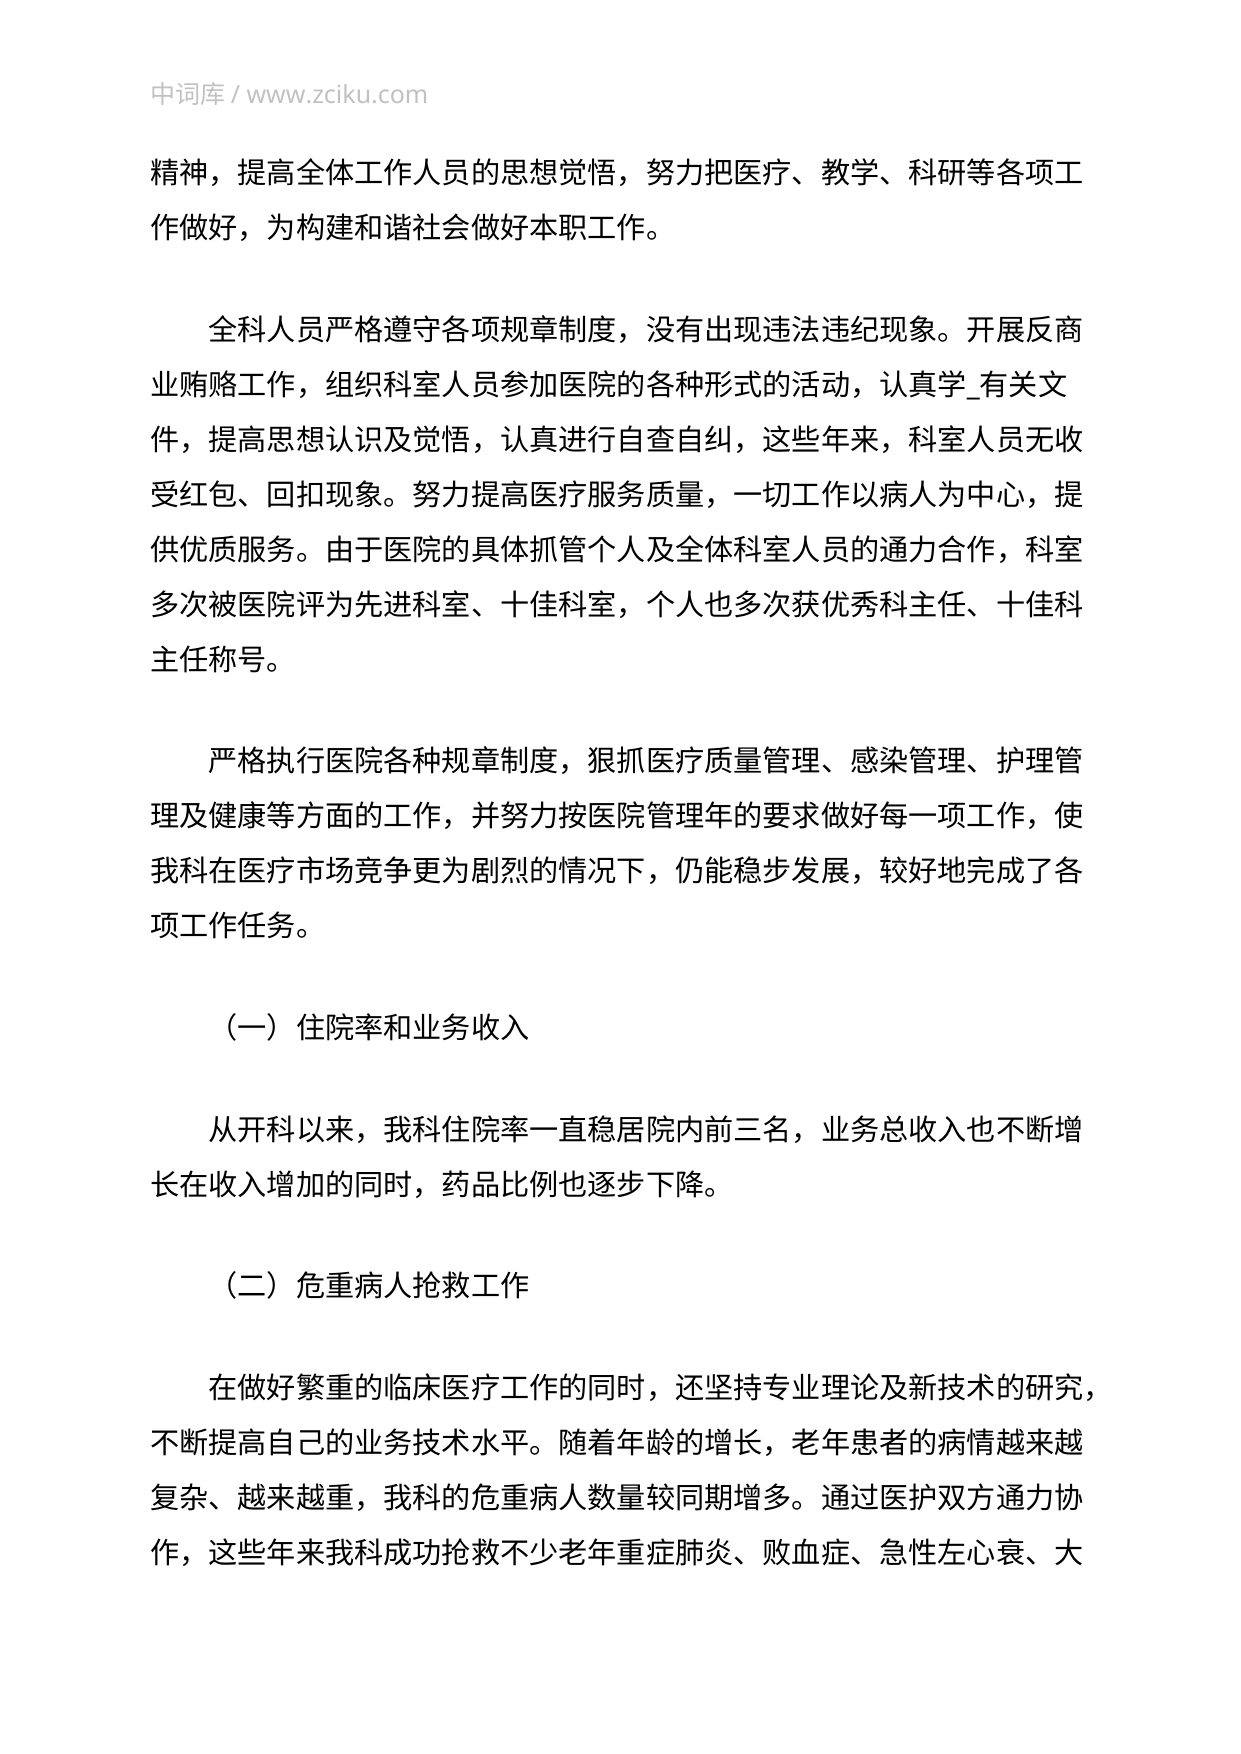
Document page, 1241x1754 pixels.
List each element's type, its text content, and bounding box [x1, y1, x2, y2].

text （二）危重病人抢救工作 [150, 1263, 1090, 1305]
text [150, 150, 1090, 247]
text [150, 1364, 1090, 1572]
text 从开科以来，我科住院率一直稳居院内前三名，业务总收入也不断增长在收入增加的同时，药品比例也逐步下降。 [150, 1106, 1090, 1203]
text 全科人员严格遵守各项规章制度，没有出现违法违纪现象。开展反商业贿赂工作，组织科室人员参加医院的各种形式的活动，认真学_有关文件，提高思想认识及觉悟，认真进行自查自纠，这些年来，科室人员无收受红包、回扣现象。努力提高医疗服务质量，一切工作以病人为中心，提供优质服务。由于医院的具体抓管个人及全体科室人员的通力合作，科室多次被医院评为先进科室、十佳科室，个人也多次获优秀科主任、十佳科主任称号。 [150, 307, 1090, 678]
text （一）住院率和业务收入 [150, 1004, 1090, 1047]
text 严格执行医院各种规章制度，狠抓医疗质量管理、感染管理、护理管理及健康等方面的工作，并努力按医院管理年的要求做好每一项工作，使我科在医疗市场竞争更为剧烈的情况下，仍能稳步发展，较好地完成了各项工作任务。 [150, 738, 1090, 945]
